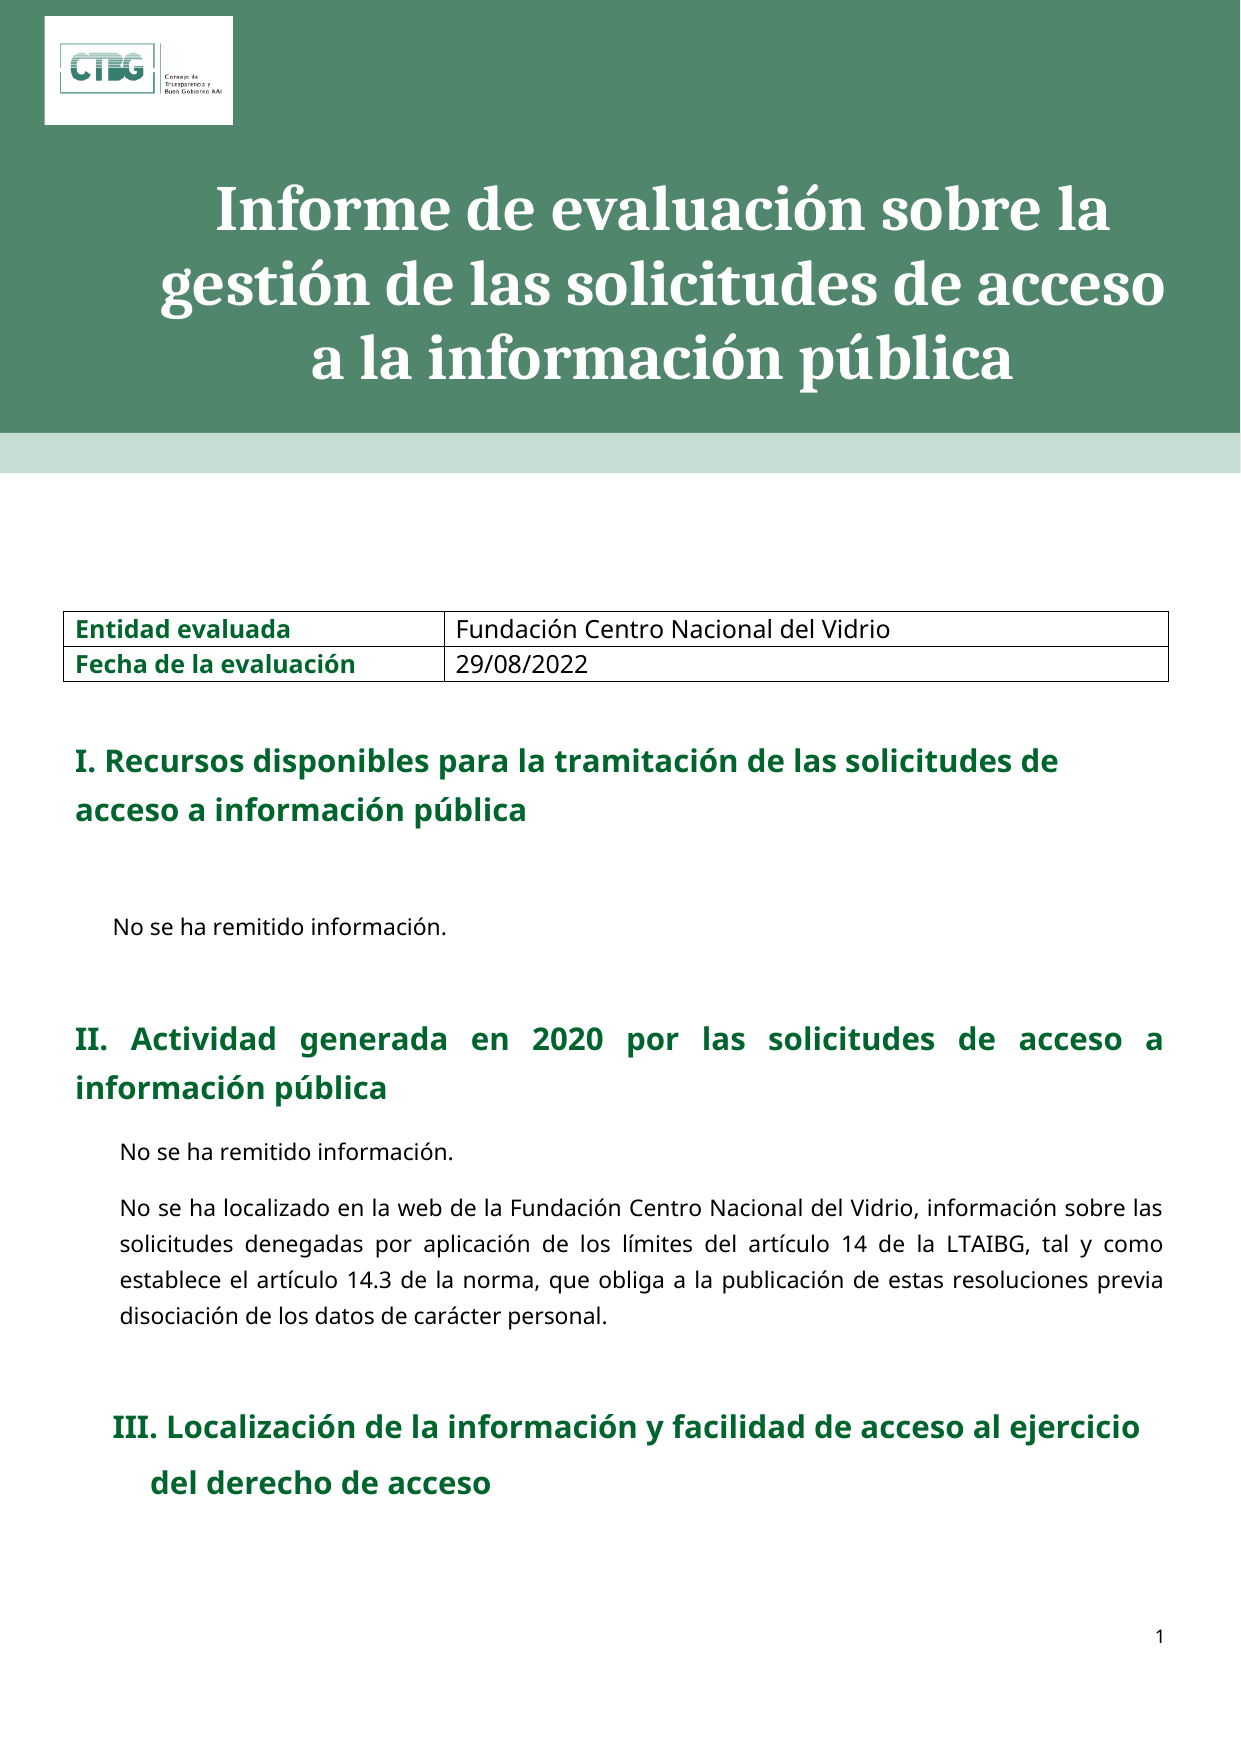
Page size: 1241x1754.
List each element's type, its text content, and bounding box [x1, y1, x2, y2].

text No se ha remitido información. [119, 1136, 1165, 1167]
table_cell 29/08/2022 [445, 647, 1168, 681]
picture [44, 16, 233, 125]
table_header Fundación Centro Nacional del Vidrio [445, 612, 1168, 646]
table_header Entidad evaluada [64, 612, 444, 646]
text No se ha localizado en la web de la Fundación Centro Nacional del Vidrio, información sobre las solicitudes denegadas por aplicación de los límites del artículo 14 de la LTAIBG, tal y como establece el artículo 14.3 de la norma, que obliga a la publicación de estas resoluciones previa disociación de los datos de carácter personal. [119, 1192, 1165, 1331]
text No se ha remitido información. [112, 911, 1165, 942]
table_cell Fecha de la evaluación [64, 647, 444, 681]
